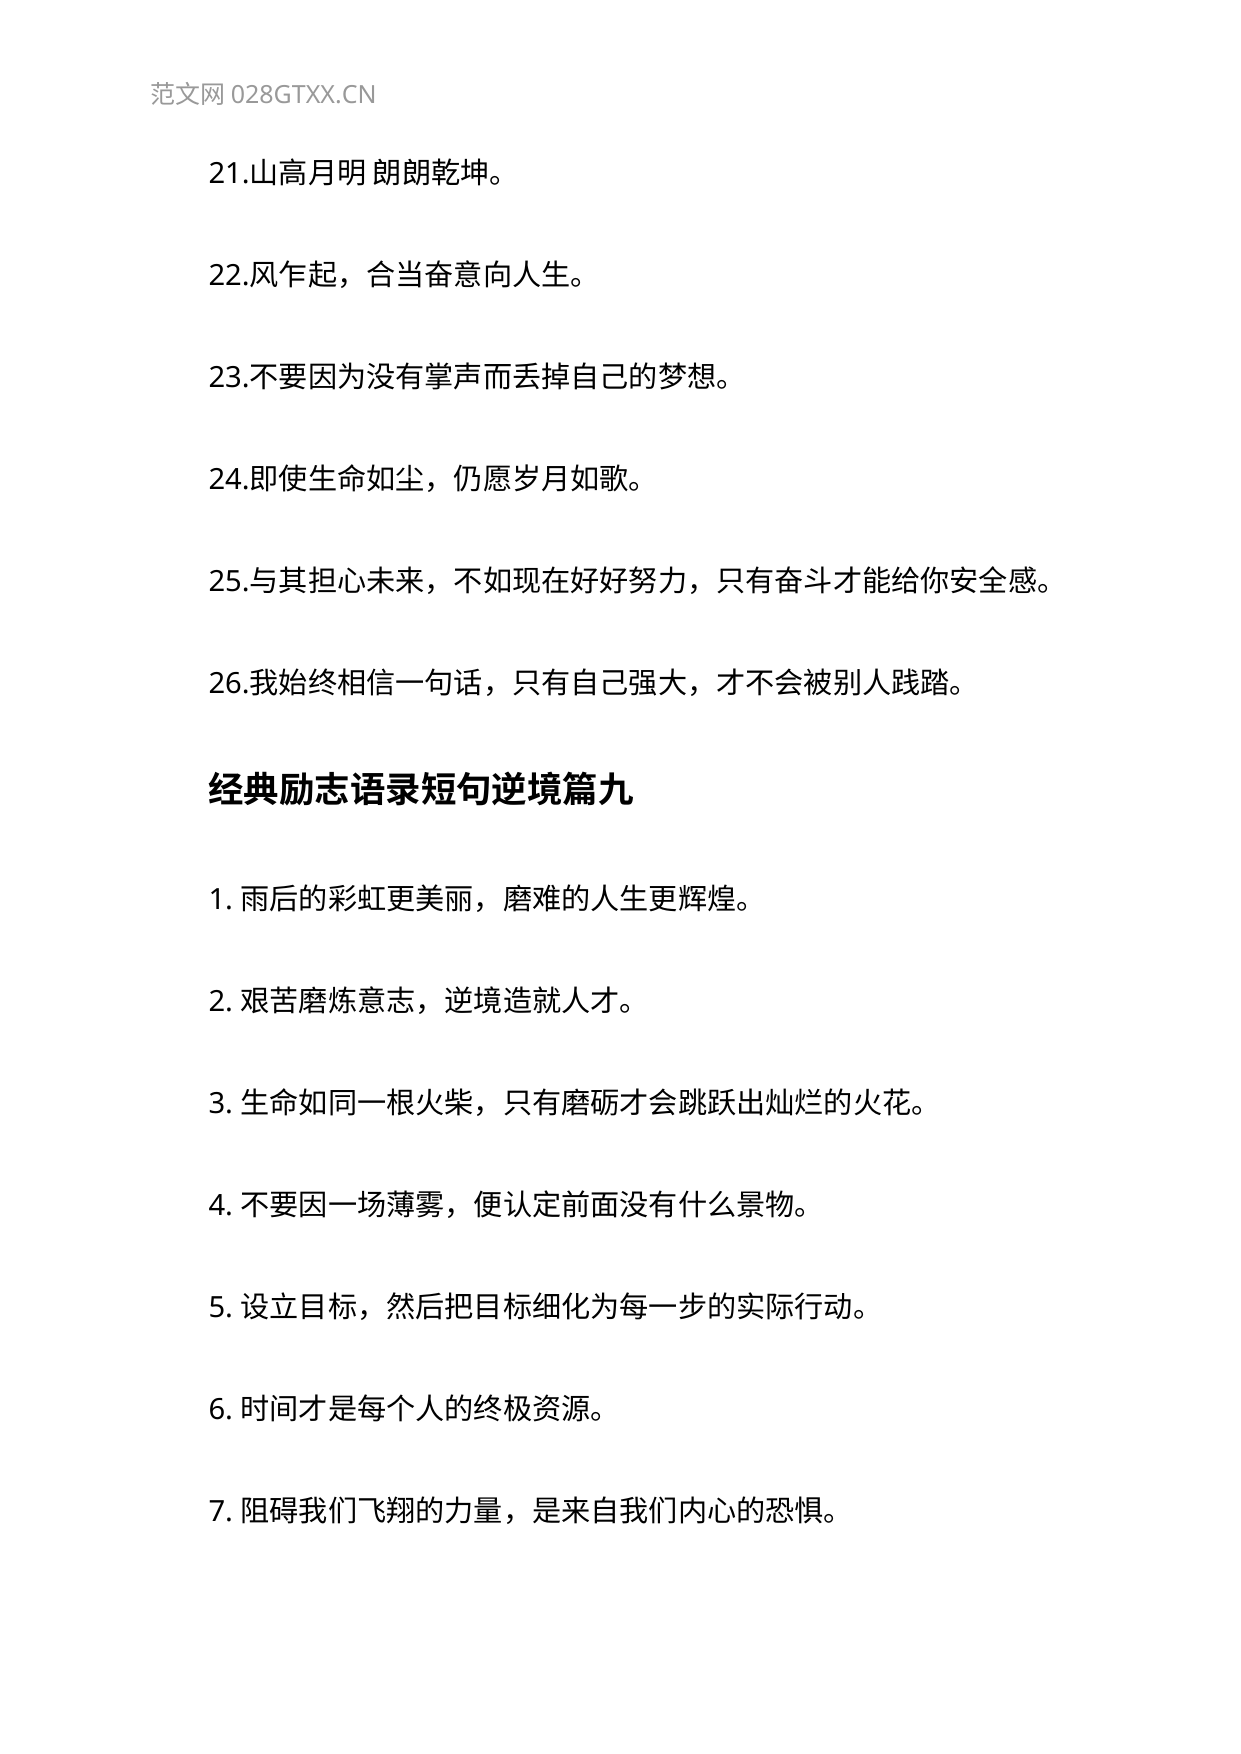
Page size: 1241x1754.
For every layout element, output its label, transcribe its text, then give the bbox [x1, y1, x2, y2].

text 2. 艰苦磨炼意志，逆境造就人才。 [150, 977, 1090, 1020]
text 经典励志语录短句逆境篇九 [150, 762, 1090, 813]
text 3. 生命如同一根火柴，只有磨砺才会跳跃出灿烂的火花。 [150, 1079, 1090, 1122]
text 1. 雨后的彩虹更美丽，磨难的人生更辉煌。 [150, 875, 1090, 918]
text 26.我始终相信一句话，只有自己强大，才不会被别人践踏。 [150, 660, 1090, 702]
text 7. 阻碍我们飞翔的力量，是来自我们内心的恐惧。 [150, 1487, 1090, 1529]
text 5. 设立目标，然后把目标细化为每一步的实际行动。 [150, 1283, 1090, 1326]
text 4. 不要因一场薄雾，便认定前面没有什么景物。 [150, 1181, 1090, 1224]
text 21.山高月明 朗朗乾坤。 [150, 150, 1090, 192]
text 23.不要因为没有掌声而丢掉自己的梦想。 [150, 354, 1090, 396]
text 25.与其担心未来，不如现在好好努力，只有奋斗才能给你安全感。 [150, 558, 1090, 600]
text 24.即使生命如尘，仍愿岁月如歌。 [150, 456, 1090, 498]
text 22.风乍起，合当奋意向人生。 [150, 252, 1090, 294]
text 6. 时间才是每个人的终极资源。 [150, 1385, 1090, 1428]
